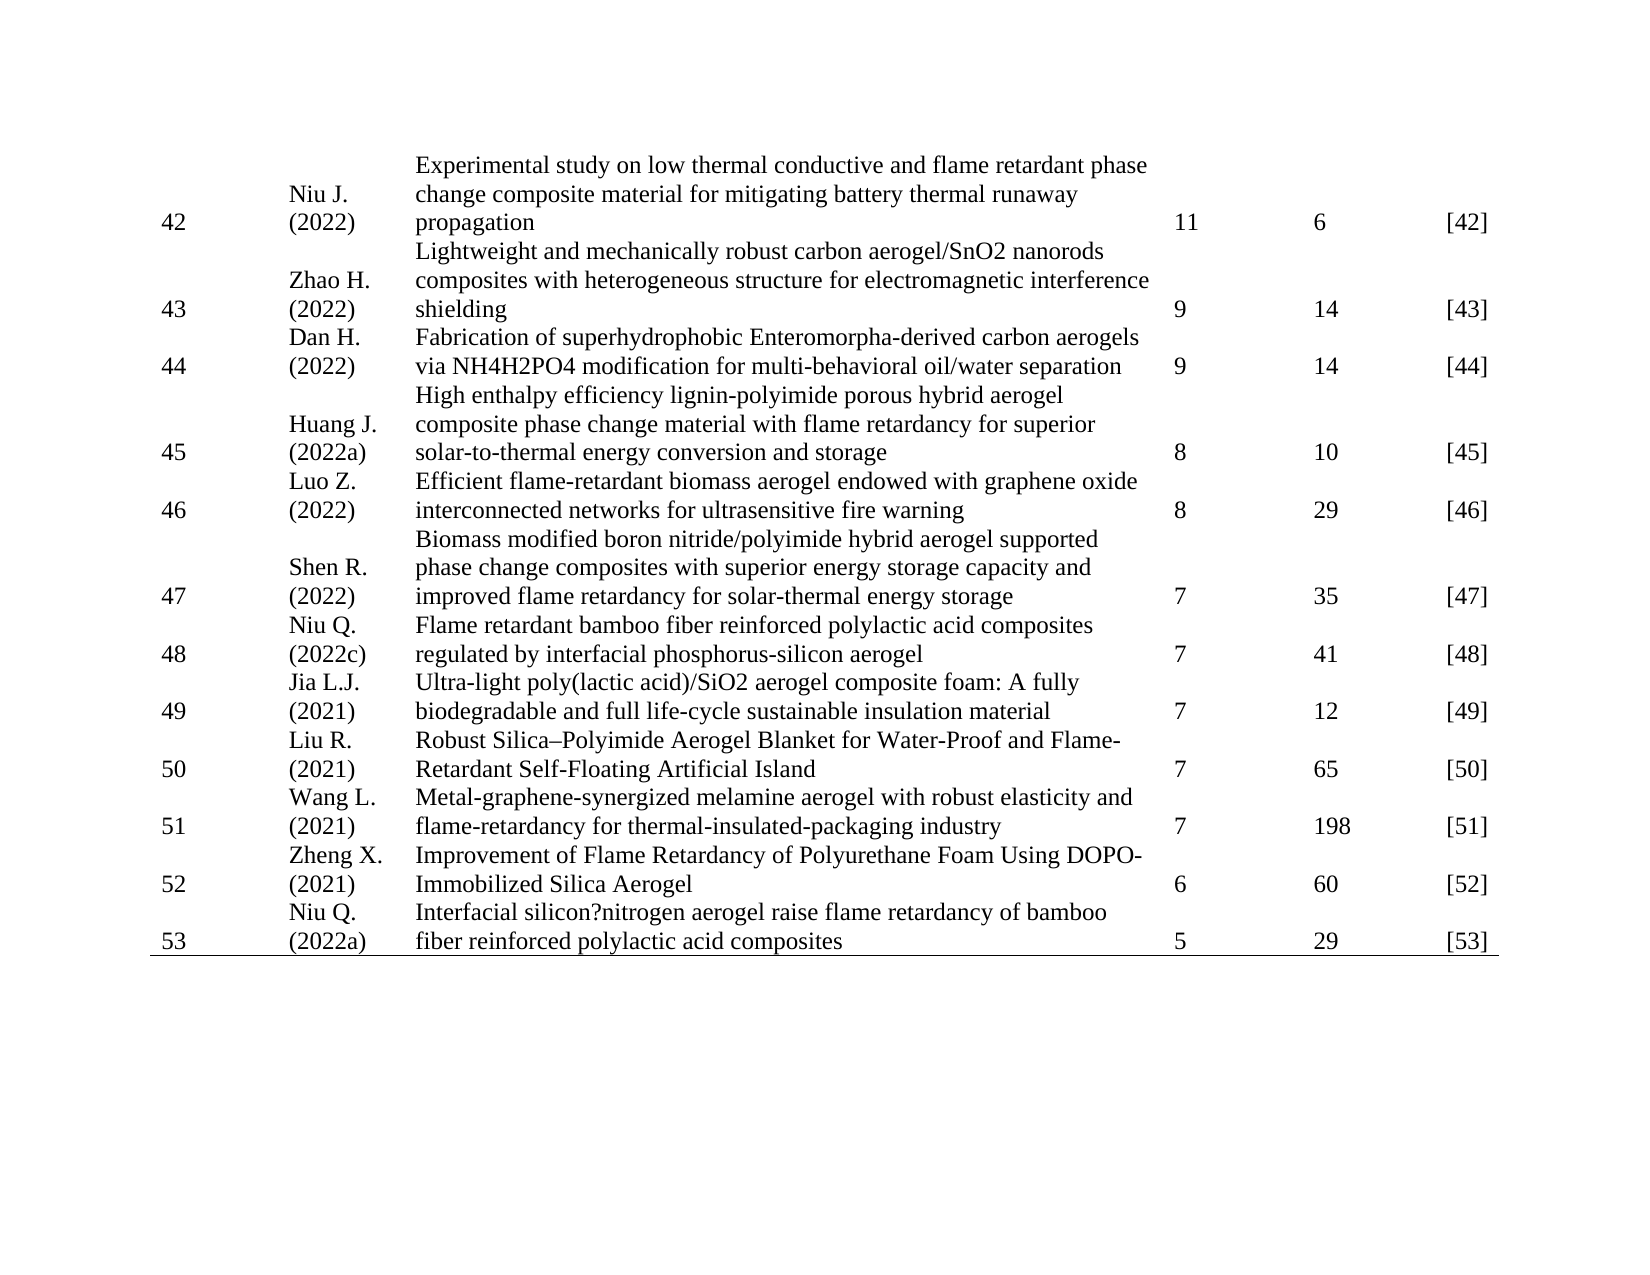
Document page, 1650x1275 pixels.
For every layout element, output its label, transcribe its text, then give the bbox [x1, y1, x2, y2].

table_cell 45 [150, 380, 277, 466]
table_cell 47 [150, 524, 277, 610]
table_cell [42] [1435, 150, 1499, 236]
table_cell Experimental study on low thermal conductive and flame retardant phase change composite material for mitigating battery thermal runaway propagation [404, 150, 1163, 236]
table_cell Liu R. (2021) [277, 725, 404, 782]
table_cell 60 [1302, 840, 1435, 897]
table_cell Zhao H. (2022) [277, 236, 404, 322]
table_cell 41 [1302, 610, 1435, 667]
table_cell [49] [1435, 667, 1499, 725]
table_cell 7 [1163, 782, 1302, 840]
table_cell 44 [150, 322, 277, 380]
table_cell Dan H. (2022) [277, 322, 404, 380]
table_cell 51 [150, 782, 277, 840]
table_cell Fabrication of superhydrophobic Enteromorpha-derived carbon aerogels via NH4H2PO4 modification for multi-behavioral oil/water separation [404, 322, 1163, 380]
table_cell Niu Q. (2022a) [277, 898, 404, 955]
table_cell Zheng X. (2021) [277, 840, 404, 897]
table_cell Lightweight and mechanically robust carbon aerogel/SnO2 nanorods composites with heterogeneous structure for electromagnetic interference shielding [404, 236, 1163, 322]
table_cell Biomass modified boron nitride/polyimide hybrid aerogel supported phase change composites with superior energy storage capacity and improved flame retardancy for solar-thermal energy storage [404, 524, 1163, 610]
table_cell [46] [1435, 466, 1499, 524]
table_cell 50 [150, 725, 277, 782]
table_cell 14 [1302, 236, 1435, 322]
table_cell [51] [1435, 782, 1499, 840]
table_cell Huang J. (2022a) [277, 380, 404, 466]
table_cell Improvement of Flame Retardancy of Polyurethane Foam Using DOPO-Immobilized Silica Aerogel [404, 840, 1163, 897]
table_cell 52 [150, 840, 277, 897]
table_cell Luo Z. (2022) [277, 466, 404, 524]
table_cell 53 [150, 898, 277, 955]
table_cell 29 [1302, 898, 1435, 955]
table_cell [50] [1435, 725, 1499, 782]
table_cell 9 [1163, 322, 1302, 380]
table_cell [53] [1435, 898, 1499, 955]
table_cell Jia L.J. (2021) [277, 667, 404, 725]
table_cell [44] [1435, 322, 1499, 380]
table_cell 14 [1302, 322, 1435, 380]
table_cell 9 [1163, 236, 1302, 322]
table_cell 11 [1163, 150, 1302, 236]
table_cell 7 [1163, 610, 1302, 667]
table_cell 8 [1163, 380, 1302, 466]
table_cell 12 [1302, 667, 1435, 725]
table_cell 43 [150, 236, 277, 322]
table_cell Robust Silica–Polyimide Aerogel Blanket for Water-Proof and Flame-Retardant Self-Floating Artificial Island [404, 725, 1163, 782]
table_cell 6 [1163, 840, 1302, 897]
table_cell 46 [150, 466, 277, 524]
table_cell 5 [1163, 898, 1302, 955]
table_cell Niu Q. (2022c) [277, 610, 404, 667]
table_cell Niu J. (2022) [277, 150, 404, 236]
table_cell 48 [150, 610, 277, 667]
table_cell 42 [150, 150, 277, 236]
table_cell 65 [1302, 725, 1435, 782]
table_cell 7 [1163, 524, 1302, 610]
table_cell 49 [150, 667, 277, 725]
table_cell Wang L. (2021) [277, 782, 404, 840]
table_cell Metal-graphene-synergized melamine aerogel with robust elasticity and flame-retardancy for thermal-insulated-packaging industry [404, 782, 1163, 840]
table_cell [52] [1435, 840, 1499, 897]
table_cell Interfacial silicon?nitrogen aerogel raise flame retardancy of bamboo fiber reinforced polylactic acid composites [404, 898, 1163, 955]
table_cell Flame retardant bamboo fiber reinforced polylactic acid composites regulated by interfacial phosphorus-silicon aerogel [404, 610, 1163, 667]
table_cell High enthalpy efficiency lignin-polyimide porous hybrid aerogel composite phase change material with flame retardancy for superior solar-to-thermal energy conversion and storage [404, 380, 1163, 466]
table_cell 6 [1302, 150, 1435, 236]
table_cell [47] [1435, 524, 1499, 610]
table_cell 8 [1163, 466, 1302, 524]
table_cell 35 [1302, 524, 1435, 610]
table_cell 10 [1302, 380, 1435, 466]
table_cell Efficient flame-retardant biomass aerogel endowed with graphene oxide interconnected networks for ultrasensitive fire warning [404, 466, 1163, 524]
table_cell 7 [1163, 667, 1302, 725]
table_cell [48] [1435, 610, 1499, 667]
table_cell Shen R. (2022) [277, 524, 404, 610]
table_cell Ultra-light poly(lactic acid)/SiO2 aerogel composite foam: A fully biodegradable and full life-cycle sustainable insulation material [404, 667, 1163, 725]
table_cell 198 [1302, 782, 1435, 840]
table_cell [45] [1435, 380, 1499, 466]
table_cell [43] [1435, 236, 1499, 322]
table_cell 29 [1302, 466, 1435, 524]
table_cell 7 [1163, 725, 1302, 782]
